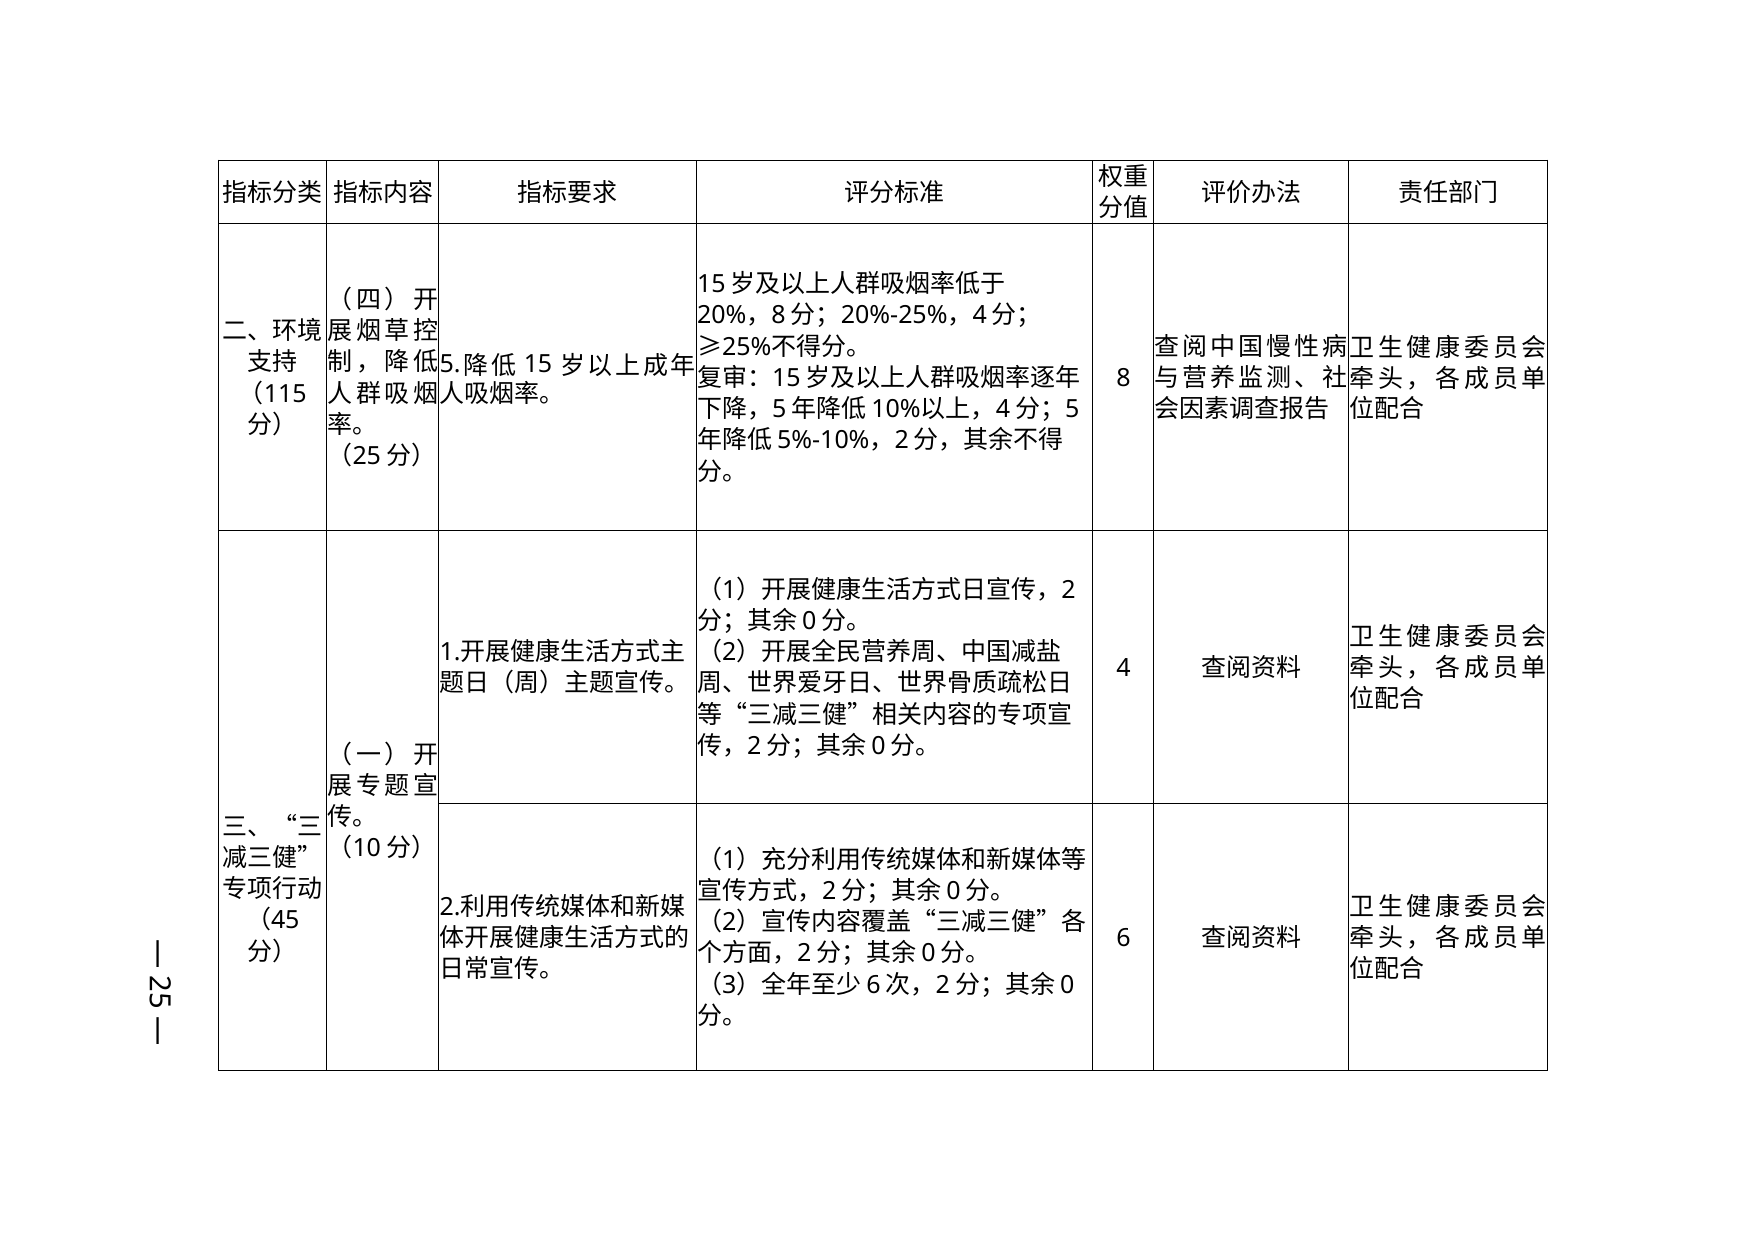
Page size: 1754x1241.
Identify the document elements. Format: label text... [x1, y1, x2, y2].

table_cell 5.降低15岁以上成年人吸烟率。 [439, 224, 696, 530]
table_cell 卫生健康委员会牵头，各成员单位配合 [1349, 224, 1547, 530]
table_header 责任部门 [1349, 161, 1547, 223]
table_header 评分标准 [697, 161, 1092, 223]
table_cell 查阅资料 [1154, 531, 1348, 803]
table_cell 15岁及以上人群吸烟率低于20%，8分；20%-25%，4分；≥25%不得分。 复审：15岁及以上人群吸烟率逐年下降，5年降低10%以上，4分；5年降低5%-10%，2分，其余不得分。 [697, 224, 1092, 530]
table_cell （1）充分利用传统媒体和新媒体等宣传方式，2分；其余0分。 （2）宣传内容覆盖“三减三健”各个方面，2分；其余0分。 （3）全年至少6次，2分；其余0分。 [697, 804, 1092, 1070]
table_header 指标内容 [327, 161, 438, 223]
table_cell （四）开展烟草控制，降低人群吸烟率。 （25分） [327, 224, 438, 530]
table_cell 卫生健康委员会牵头，各成员单位配合 [1349, 804, 1547, 1070]
table_cell 1.开展健康生活方式主题日（周）主题宣传。 [439, 531, 696, 803]
table_header 指标分类 [219, 161, 326, 223]
table_cell 8 [1093, 224, 1153, 530]
table_cell （一）开展专题宣传。 （10分） [327, 531, 438, 1070]
table_header 指标要求 [439, 161, 696, 223]
table_cell 查阅中国慢性病与营养监测、社会因素调查报告 [1154, 224, 1348, 530]
table_cell 4 [1093, 531, 1153, 803]
table_cell 6 [1093, 804, 1153, 1070]
table_header 权重 分值 [1093, 161, 1153, 223]
table_cell 卫生健康委员会牵头，各成员单位配合 [1349, 531, 1547, 803]
table_cell 三、“三减三健”专项行动（45分） [219, 531, 326, 1070]
table_cell 查阅资料 [1154, 804, 1348, 1070]
table_cell 2.利用传统媒体和新媒体开展健康生活方式的日常宣传。 [439, 804, 696, 1070]
table_cell 二、环境支持 （115分） [219, 224, 326, 530]
table_header 评价办法 [1154, 161, 1348, 223]
table_cell （1）开展健康生活方式日宣传，2分；其余0分。 （2）开展全民营养周、中国减盐周、世界爱牙日、世界骨质疏松日等“三减三健”相关内容的专项宣传，2分；其余0分。 [697, 531, 1092, 803]
